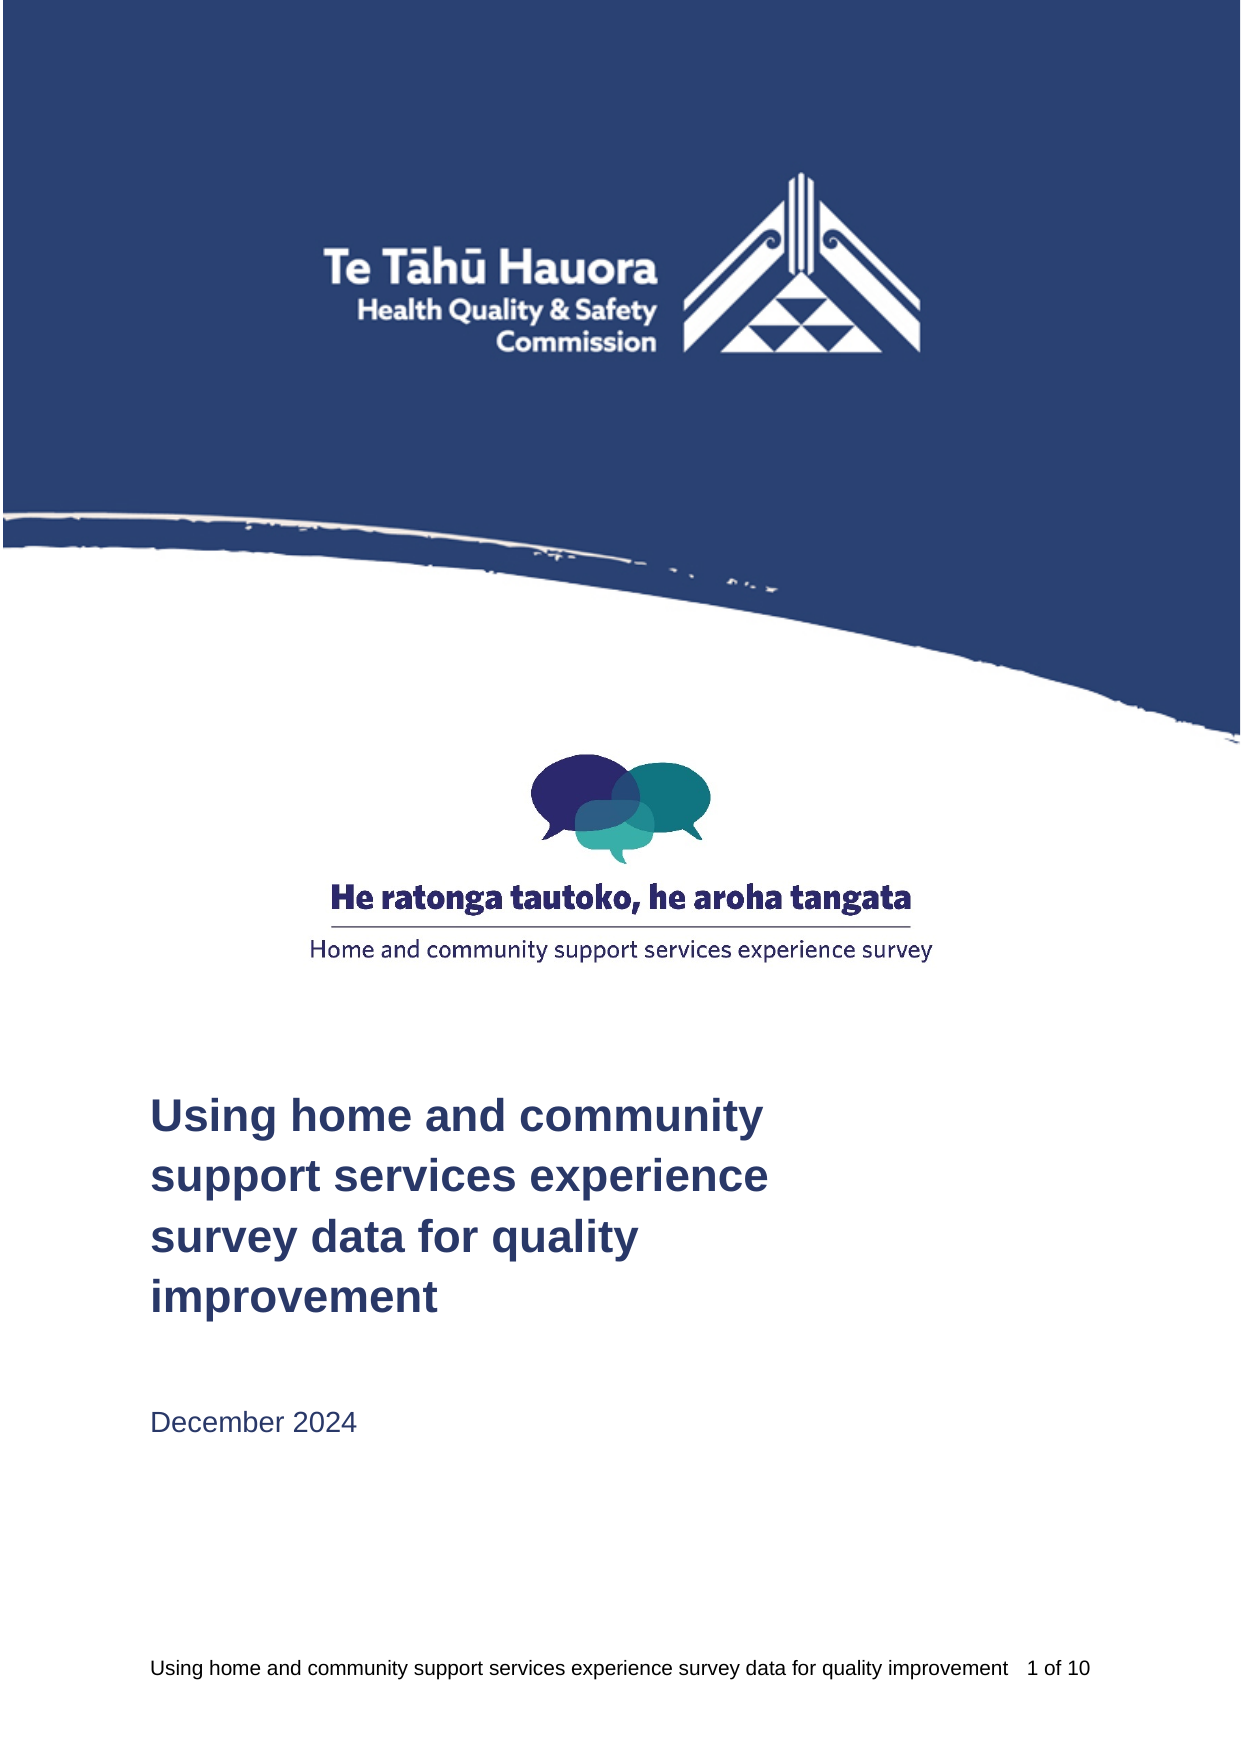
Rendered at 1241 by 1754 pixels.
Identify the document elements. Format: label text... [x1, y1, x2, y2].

text December 2024 [150, 1405, 1090, 1438]
picture [3, 0, 1241, 1750]
text Using home and community support services experience survey data for quality improvement [150, 1088, 903, 1323]
